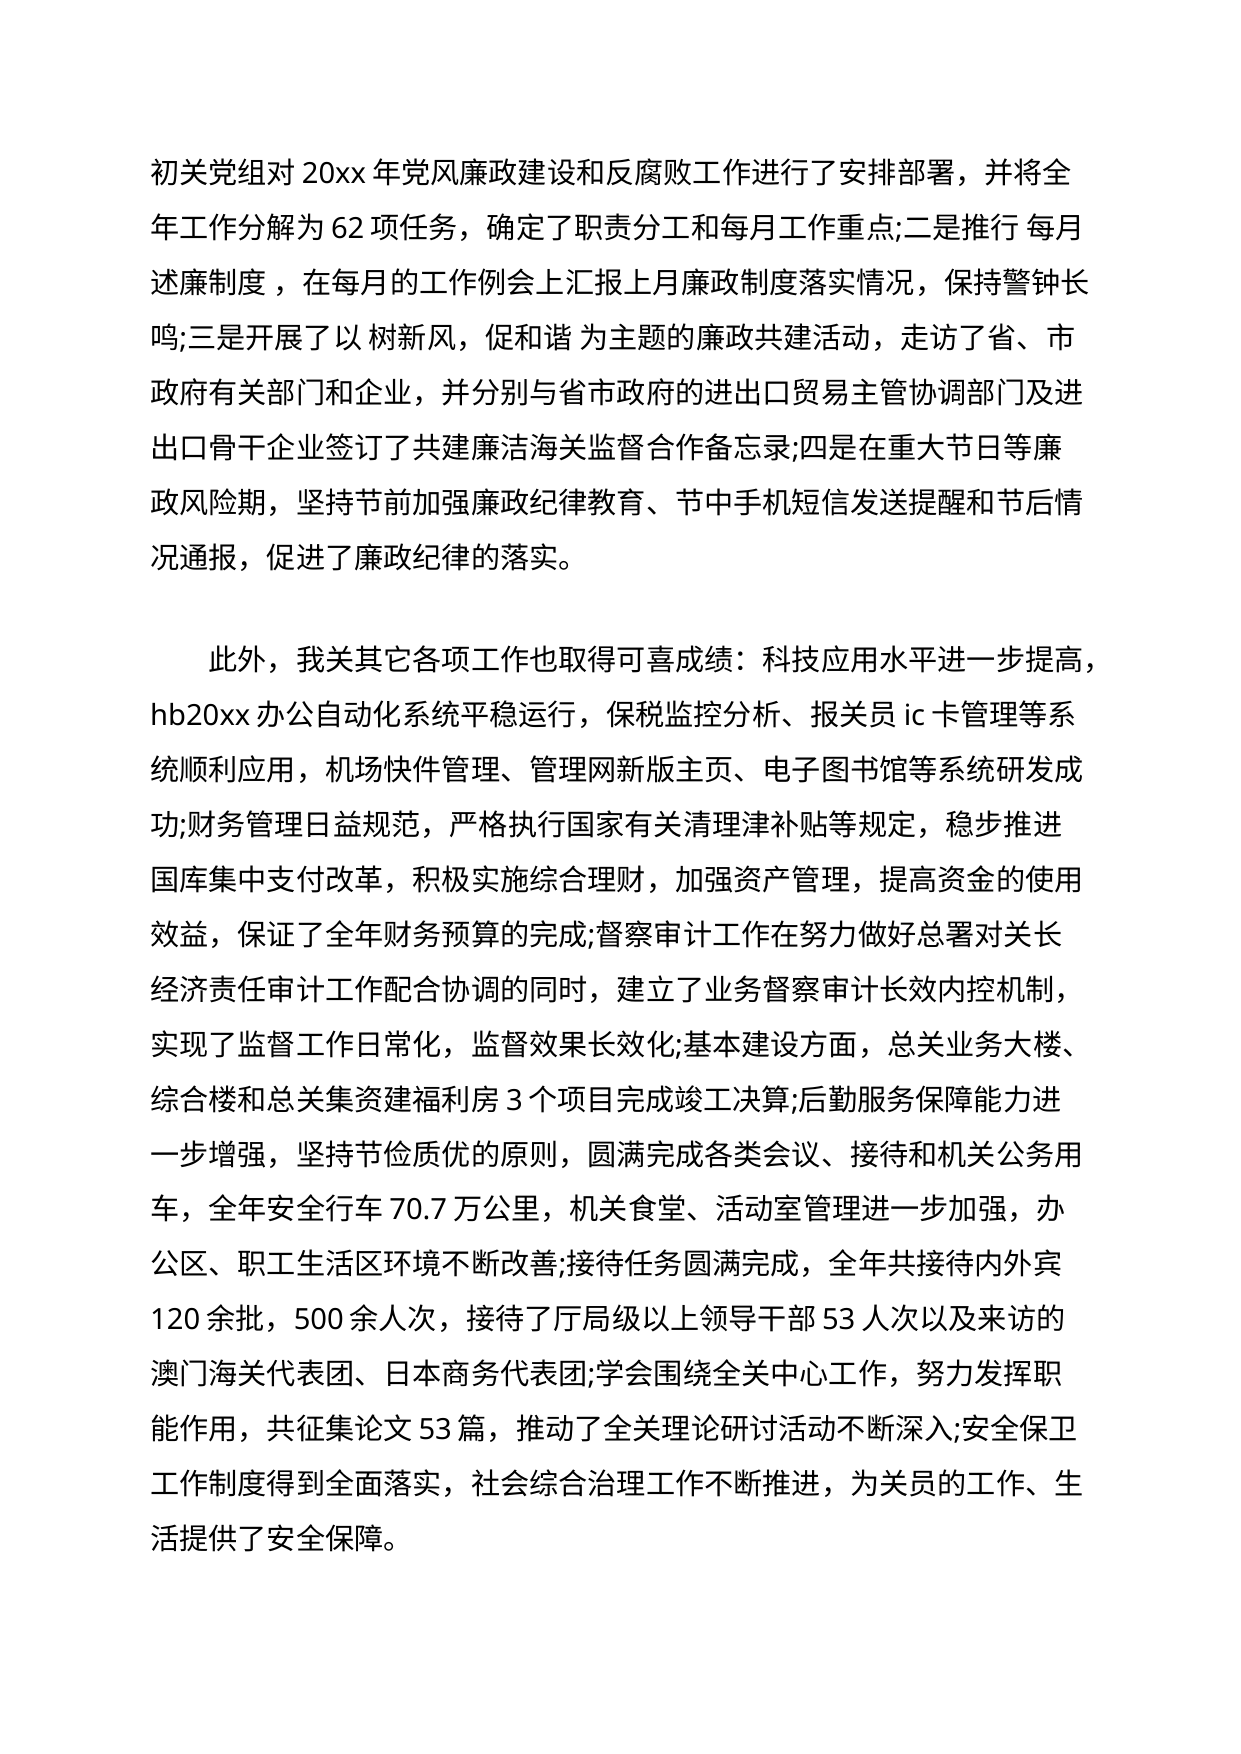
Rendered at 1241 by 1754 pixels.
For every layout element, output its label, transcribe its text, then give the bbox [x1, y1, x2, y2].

text 此外，我关其它各项工作也取得可喜成绩：科技应用水平进一步提高，hb20xx办公自动化系统平稳运行，保税监控分析、报关员ic卡管理等系统顺利应用，机场快件管理、管理网新版主页、电子图书馆等系统研发成功;财务管理日益规范，严格执行国家有关清理津补贴等规定，稳步推进国库集中支付改革，积极实施综合理财，加强资产管理，提高资金的使用效益，保证了全年财务预算的完成;督察审计工作在努力做好总署对关长经济责任审计工作配合协调的同时，建立了业务督察审计长效内控机制，实现了监督工作日常化，监督效果长效化;基本建设方面，总关业务大楼、综合楼和总关集资建福利房3个项目完成竣工决算;后勤服务保障能力进一步增强，坚持节俭质优的原则，圆满完成各类会议、接待和机关公务用车，全年安全行车70.7万公里，机关食堂、活动室管理进一步加强，办公区、职工生活区环境不断改善;接待任务圆满完成，全年共接待内外宾120余批，500余人次，接待了厅局级以上领导干部53人次以及来访的澳门海关代表团、日本商务代表团;学会围绕全关中心工作，努力发挥职能作用，共征集论文53篇，推动了全关理论研讨活动不断深入;安全保卫工作制度得到全面落实，社会综合治理工作不断推进，为关员的工作、生活提供了安全保障。 [150, 636, 1090, 1558]
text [150, 150, 1090, 577]
